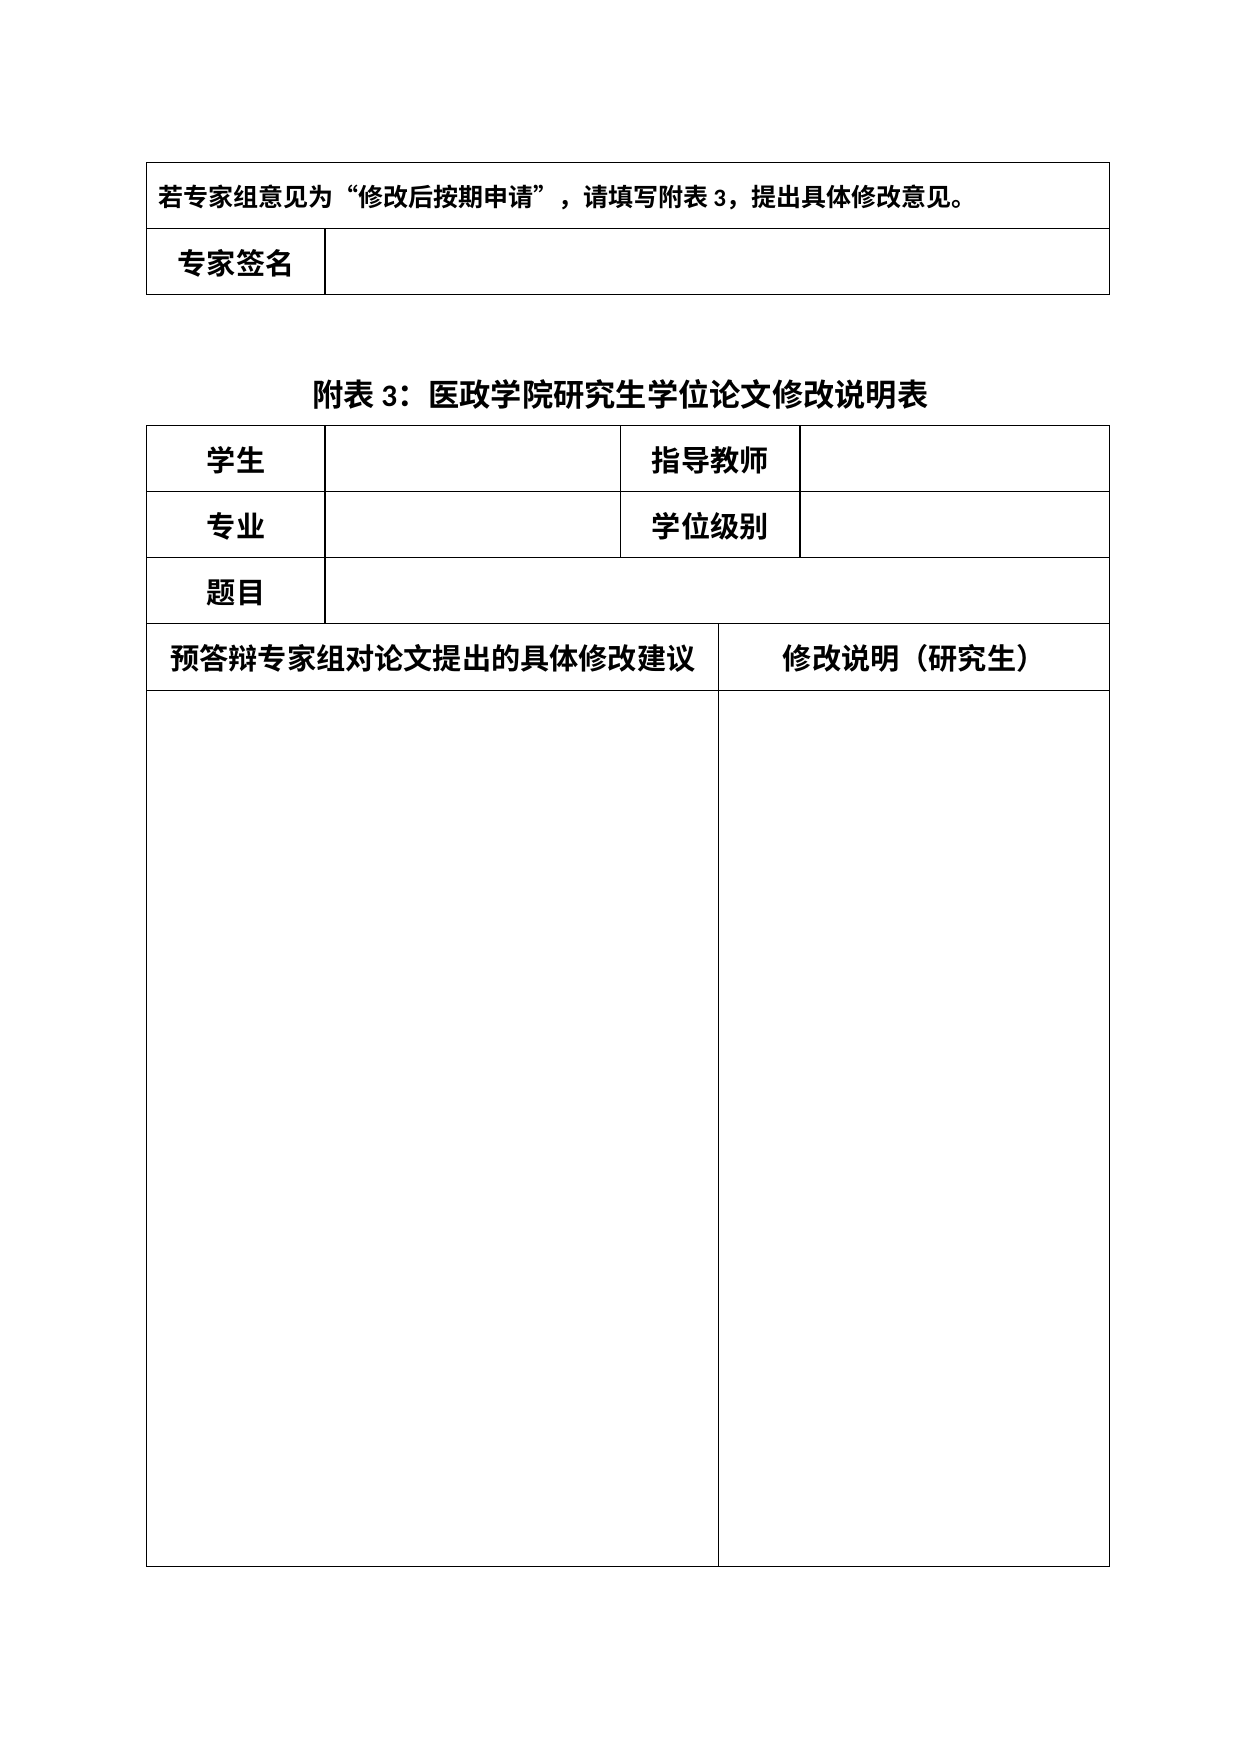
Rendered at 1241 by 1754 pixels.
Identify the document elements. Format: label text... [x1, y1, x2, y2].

table_cell [326, 558, 1109, 623]
table_cell 专业 [147, 492, 324, 557]
table_header [326, 426, 620, 491]
table_cell [147, 691, 718, 1566]
table_cell [801, 492, 1109, 557]
table_cell 专家签名 [147, 229, 324, 294]
text 附表3：医政学院研究生学位论文修改说明表 [187, 360, 1053, 425]
table_cell 修改说明（研究生） [719, 624, 1109, 690]
table_header 指导教师 [621, 426, 799, 491]
table_cell 学位级别 [621, 492, 799, 557]
table_header 学生 [147, 426, 324, 491]
table_header [801, 426, 1109, 491]
table_cell [326, 492, 620, 557]
table_cell [719, 691, 1109, 1566]
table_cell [147, 163, 1109, 228]
table_cell 题目 [147, 558, 324, 623]
table_cell [326, 229, 1109, 294]
table_cell 预答辩专家组对论文提出的具体修改建议 [147, 624, 718, 690]
